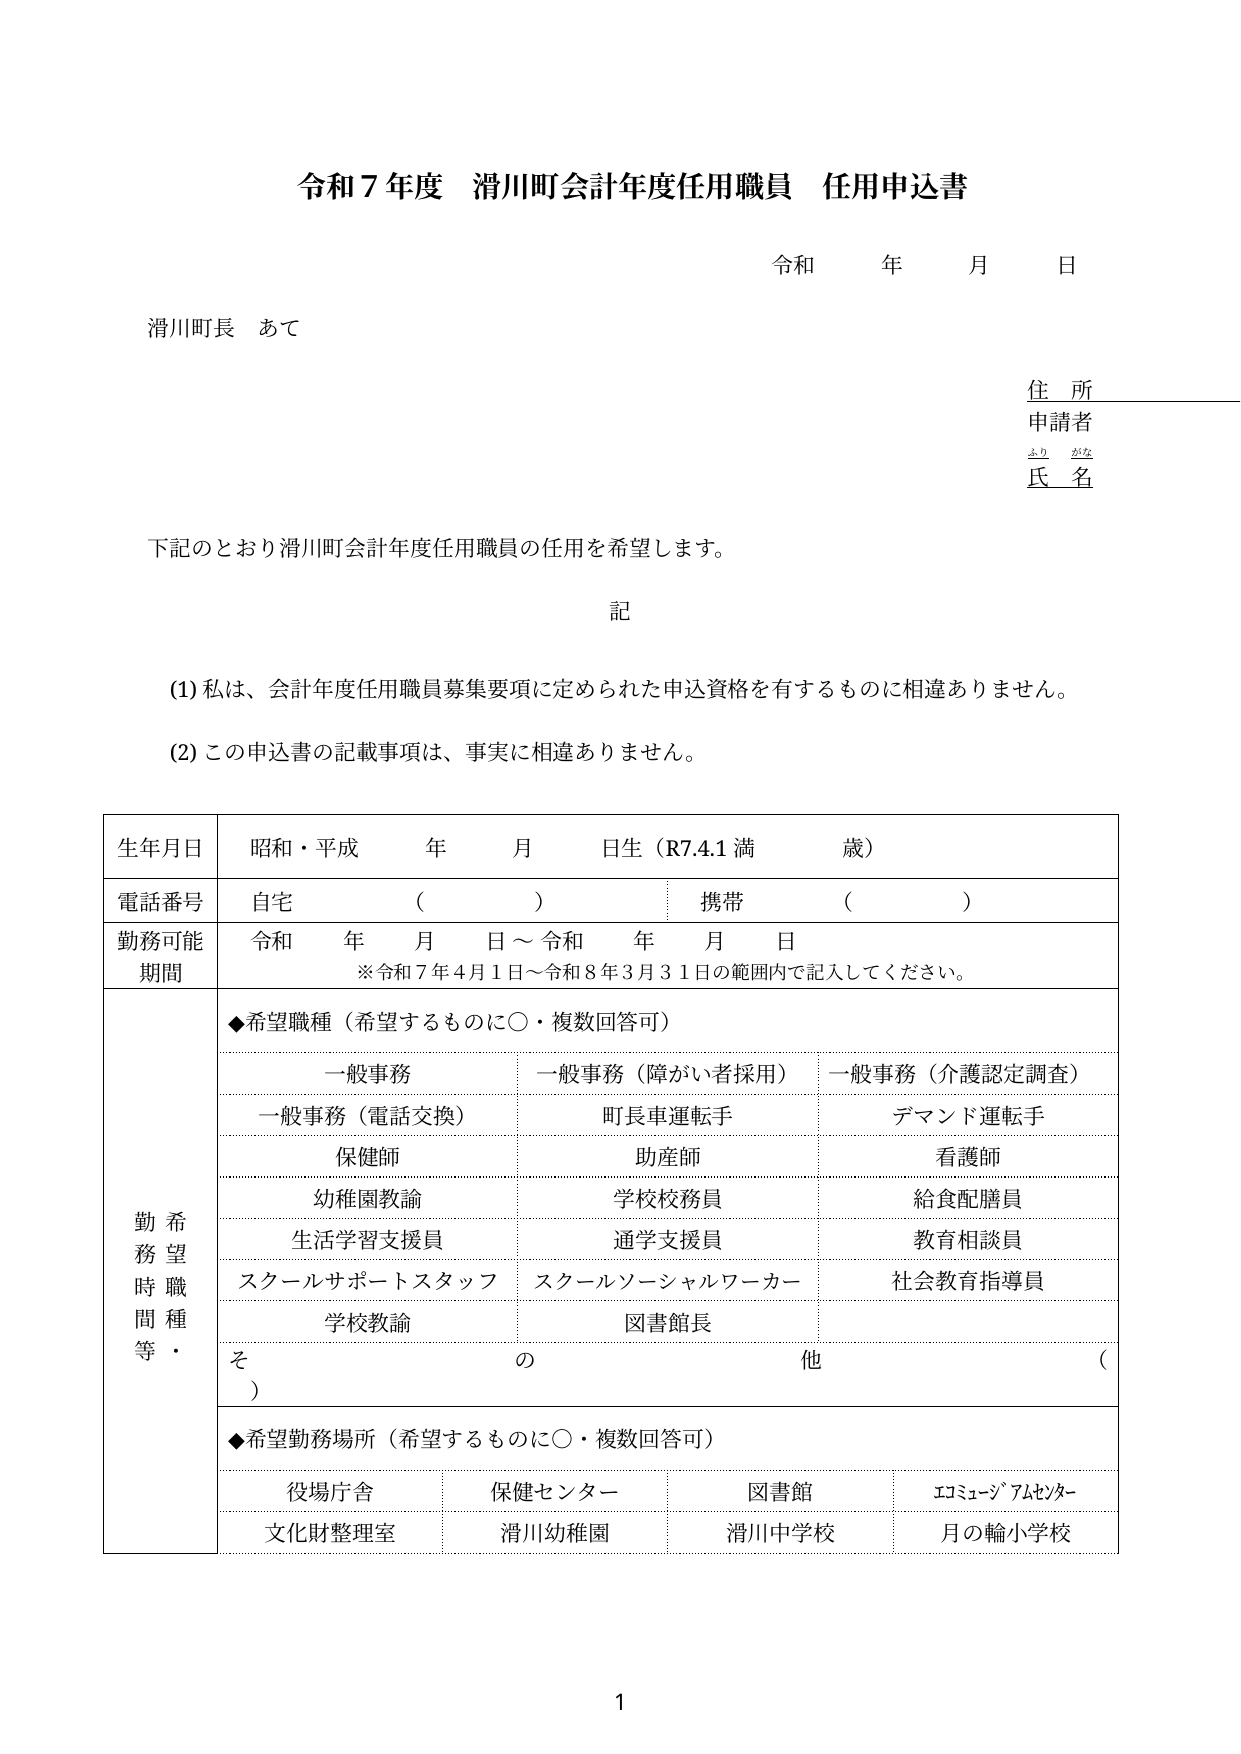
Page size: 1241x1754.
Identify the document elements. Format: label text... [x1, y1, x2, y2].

table_cell 生活学習支援員 [218, 1218, 518, 1259]
table_cell 電話番号 [104, 879, 217, 922]
table_cell その他（ ） [218, 1342, 1118, 1406]
table_cell 給食配膳員 [818, 1176, 1118, 1218]
text 令和 年 月 日 [148, 248, 1078, 279]
table_cell 文化財整理室 [218, 1511, 443, 1552]
table_cell [818, 1300, 1118, 1342]
table_cell 月の輪小学校 [893, 1511, 1118, 1552]
table_cell 勤務可能 期間 [104, 923, 217, 988]
table_header 昭和・平成 年 月 日生（R7.4.1 満 歳） [218, 815, 1118, 878]
text (1) 私は、会計年度任用職員募集要項に定められた申込資格を有するものに相違ありません。 [148, 657, 1092, 720]
table_cell 令和 年 月 日 ～ 令和 年 月 日 ※令和７年４月１日～令和８年３月３１日の範囲内で記入してください。 [218, 923, 1118, 988]
table_cell 保健センター [443, 1470, 668, 1511]
table_cell 役場庁舎 [218, 1470, 443, 1511]
table_cell 図書館長 [518, 1300, 818, 1342]
table_cell スクールサポートスタッフ [218, 1259, 518, 1300]
table_cell 図書館 [668, 1470, 893, 1511]
table_cell 自宅 （ ） [218, 879, 668, 922]
text 下記のとおり滑川町会計年度任用職員の任用を希望します。 [148, 531, 1092, 562]
table_cell 看護師 [818, 1135, 1118, 1176]
table_cell 社会教育指導員 [818, 1259, 1118, 1300]
table_cell 希望職種・ 勤務時間等 [104, 989, 217, 1552]
table_cell 携帯 （ ） [668, 879, 1118, 922]
table_cell 教育相談員 [818, 1218, 1118, 1259]
subtitle 記 [148, 594, 1092, 625]
table_cell 一般事務（電話交換） [218, 1094, 518, 1135]
table_cell 通学支援員 [518, 1218, 818, 1259]
table_cell ◆希望職種（希望するものに○・複数回答可） [218, 989, 1118, 1052]
table_cell 町長車運転手 [518, 1094, 818, 1135]
table_header 生年月日 [104, 815, 217, 878]
text 住 所 [148, 374, 1092, 405]
table_cell 幼稚園教諭 [218, 1176, 518, 1218]
text (2) この申込書の記載事項は、事実に相違ありません。 [148, 720, 1092, 783]
table_cell ◆希望勤務場所（希望するものに○・複数回答可） [218, 1407, 1118, 1470]
table_cell 学校教諭 [218, 1300, 518, 1342]
table_cell 助産師 [518, 1135, 818, 1176]
table_cell 一般事務（障がい者採用） [518, 1052, 818, 1094]
table_cell 一般事務（介護認定調査） [818, 1052, 1118, 1094]
table_cell 保健師 [218, 1135, 518, 1176]
text 申請者 [148, 405, 1092, 437]
table_cell 一般事務 [218, 1052, 518, 1094]
table_cell 学校校務員 [518, 1176, 818, 1218]
table_cell ｴｺﾐｭｰｼﾞｱﾑｾﾝﾀｰ [893, 1470, 1118, 1511]
table_cell 滑川幼稚園 [443, 1511, 668, 1552]
table_cell 滑川中学校 [668, 1511, 893, 1552]
table_cell スクールソーシャルワーカー [518, 1259, 818, 1300]
table_cell デマンド運転手 [818, 1094, 1118, 1135]
text 滑川町長 あて [148, 311, 1092, 342]
text 令和７年度 滑川町会計年度任用職員 任用申込書 [173, 153, 1092, 216]
